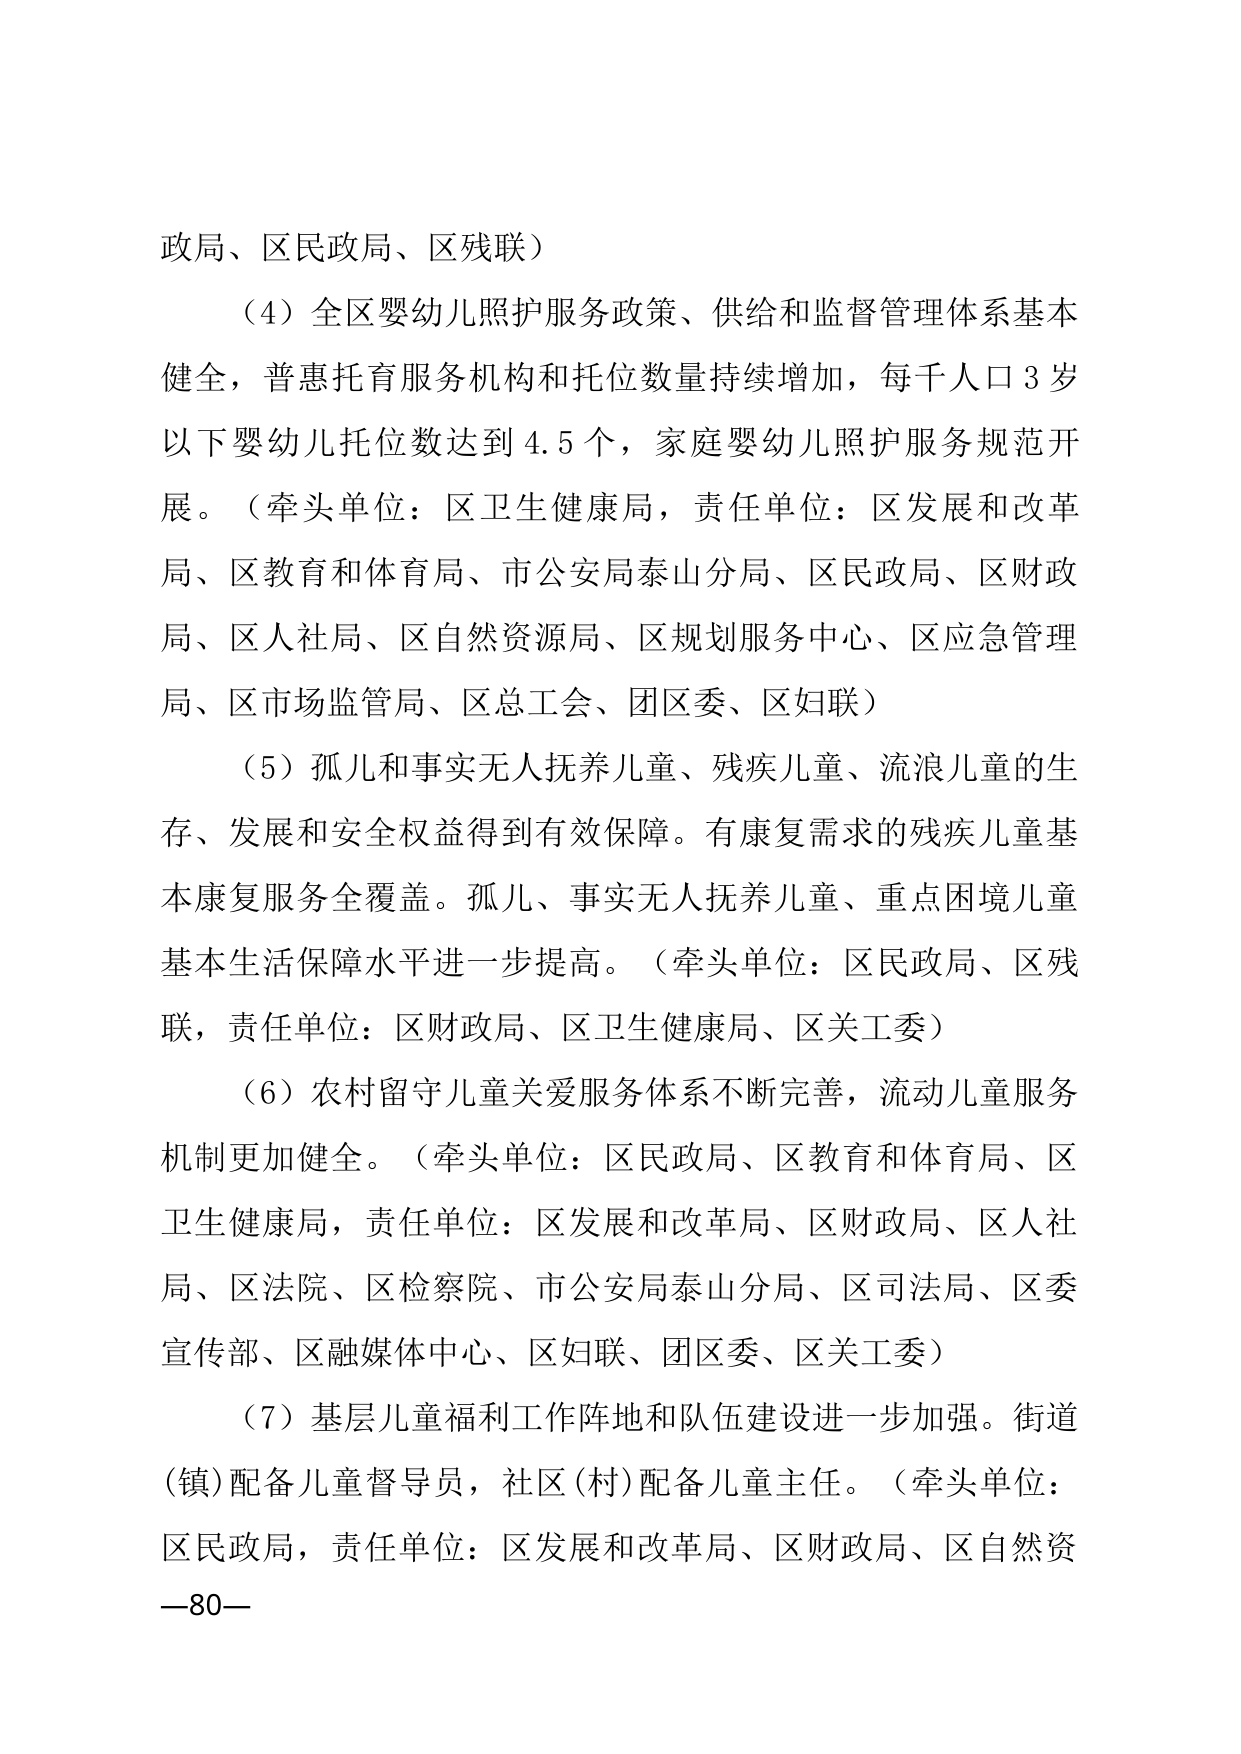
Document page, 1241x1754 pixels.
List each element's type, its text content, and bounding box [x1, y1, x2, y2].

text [159, 213, 1081, 278]
text （6）农村留守儿童关爱服务体系不断完善，流动儿童服务机制更加健全。（牵头单位：区民政局、区教育和体育局、区卫生健康局，责任单位：区发展和改革局、区财政局、区人社局、区法院、区检察院、市公安局泰山分局、区司法局、区委宣传部、区融媒体中心、区妇联、团区委、区关工委） [159, 1058, 1081, 1383]
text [159, 1383, 1081, 1578]
text （4）全区婴幼儿照护服务政策、供给和监督管理体系基本健全，普惠托育服务机构和托位数量持续增加，每千人口3岁以下婴幼儿托位数达到4.5个，家庭婴幼儿照护服务规范开展。（牵头单位：区卫生健康局，责任单位：区发展和改革局、区教育和体育局、市公安局泰山分局、区民政局、区财政局、区人社局、区自然资源局、区规划服务中心、区应急管理局、区市场监管局、区总工会、团区委、区妇联） [159, 278, 1081, 733]
text （5）孤儿和事实无人抚养儿童、残疾儿童、流浪儿童的生存、发展和安全权益得到有效保障。有康复需求的残疾儿童基本康复服务全覆盖。孤儿、事实无人抚养儿童、重点困境儿童基本生活保障水平进一步提高。（牵头单位：区民政局、区残联，责任单位：区财政局、区卫生健康局、区关工委） [159, 733, 1081, 1058]
